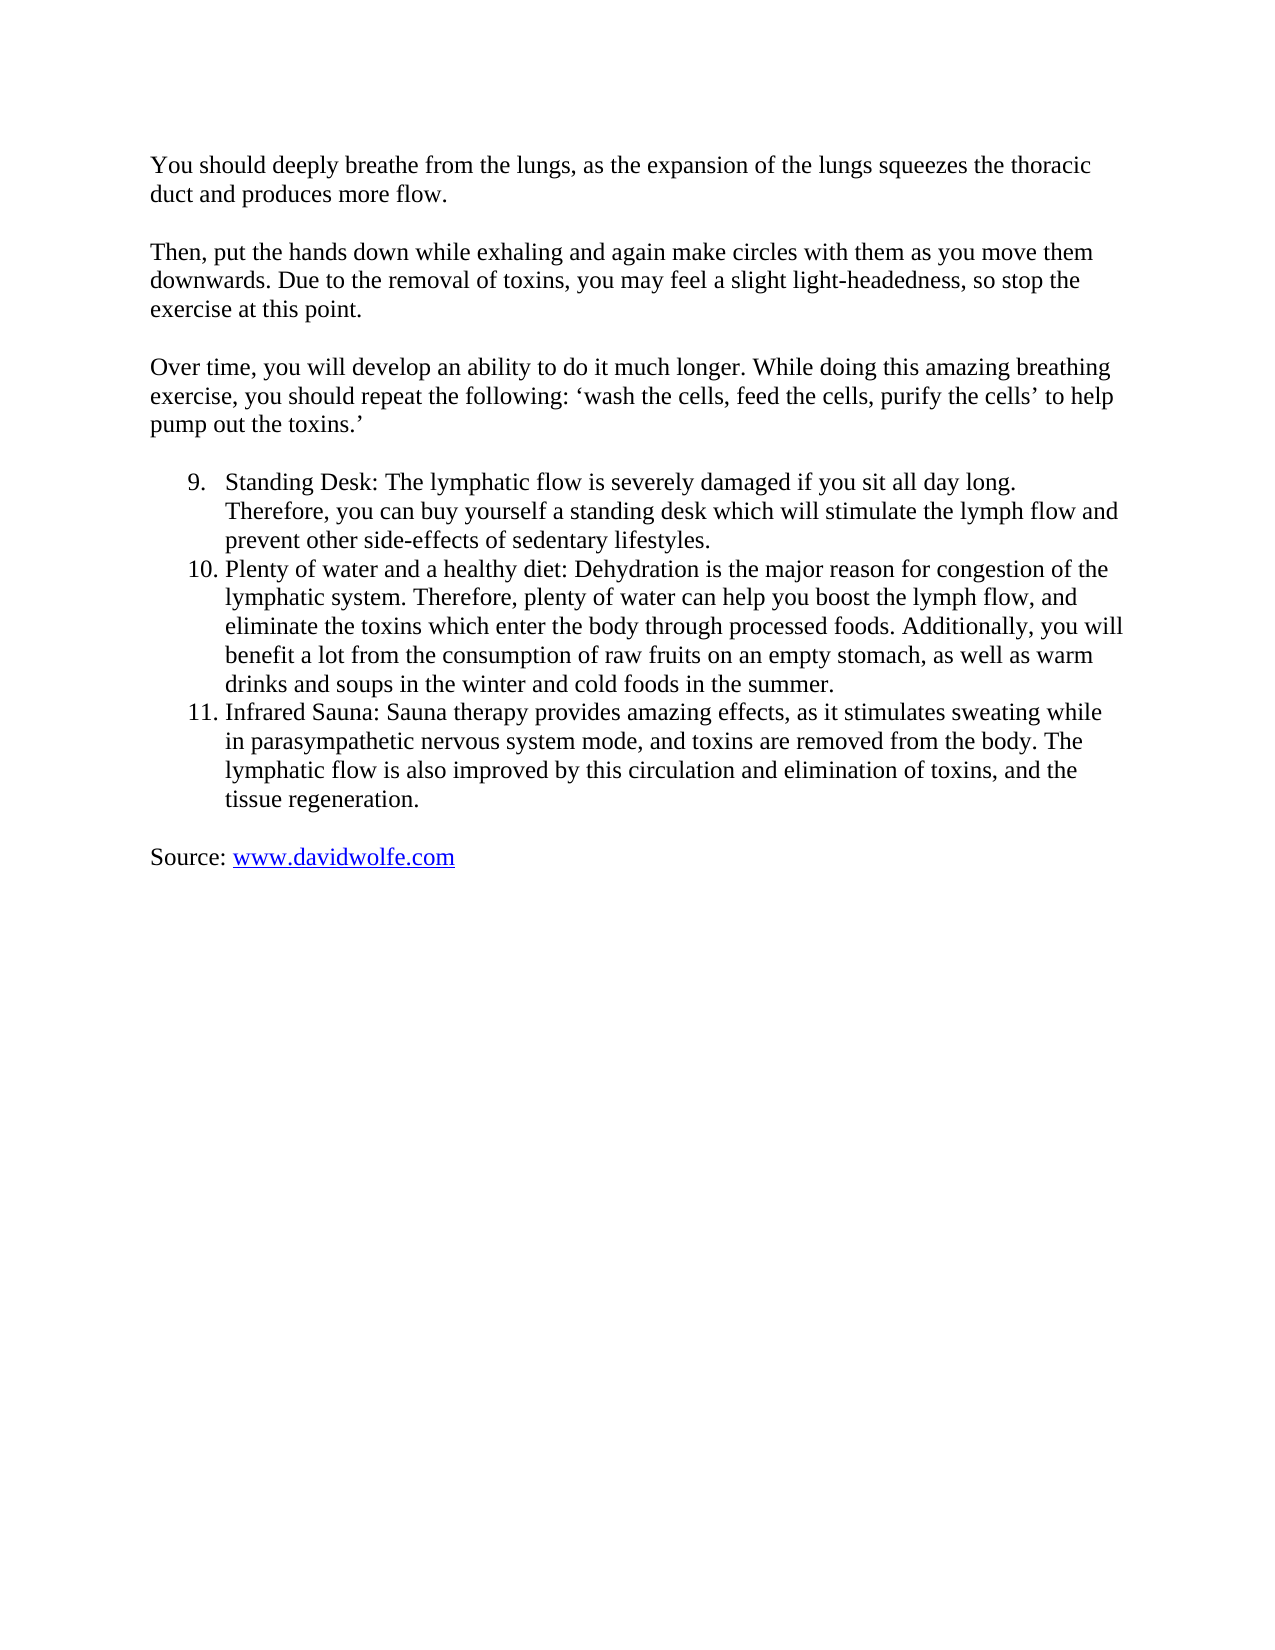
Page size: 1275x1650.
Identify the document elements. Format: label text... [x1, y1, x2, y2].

text Over time, you will develop an ability to do it much longer. While doing this amazing breathing exercise, you should repeat the following: ‘wash the cells, feed the cells, purify the cells’ to help pump out the toxins.’ [150, 352, 1125, 438]
text Source: www.davidwolfe.com [150, 842, 1125, 870]
text Then, put the hands down while exhaling and again make circles with them as you move them downwards. Due to the removal of toxins, you may feel a slight light-headedness, so stop the exercise at this point. [150, 237, 1125, 323]
list Infrared Sauna: Sauna therapy provides amazing effects, as it stimulates sweating while in parasympathetic nervous system mode, and toxins are removed from the body. The lymphatic flow is also improved by this circulation and elimination of toxins, and the tissue regeneration. [187, 697, 1125, 812]
list Standing Desk: The lymphatic flow is severely damaged if you sit all day long. Therefore, you can buy yourself a standing desk which will stimulate the lymph flow and prevent other side-effects of sedentary lifestyles. [187, 467, 1125, 554]
list Plenty of water and a healthy diet: Dehydration is the major reason for congestion of the lymphatic system. Therefore, plenty of water can help you boost the lymph flow, and eliminate the toxins which enter the body through processed foods. Additionally, you will benefit a lot from the consumption of raw fruits on an empty stomach, as well as warm drinks and soups in the winter and cold foods in the summer. [187, 554, 1125, 697]
text You should deeply breathe from the lungs, as the expansion of the lungs squeezes the thoracic duct and produces more flow. [150, 150, 1125, 207]
